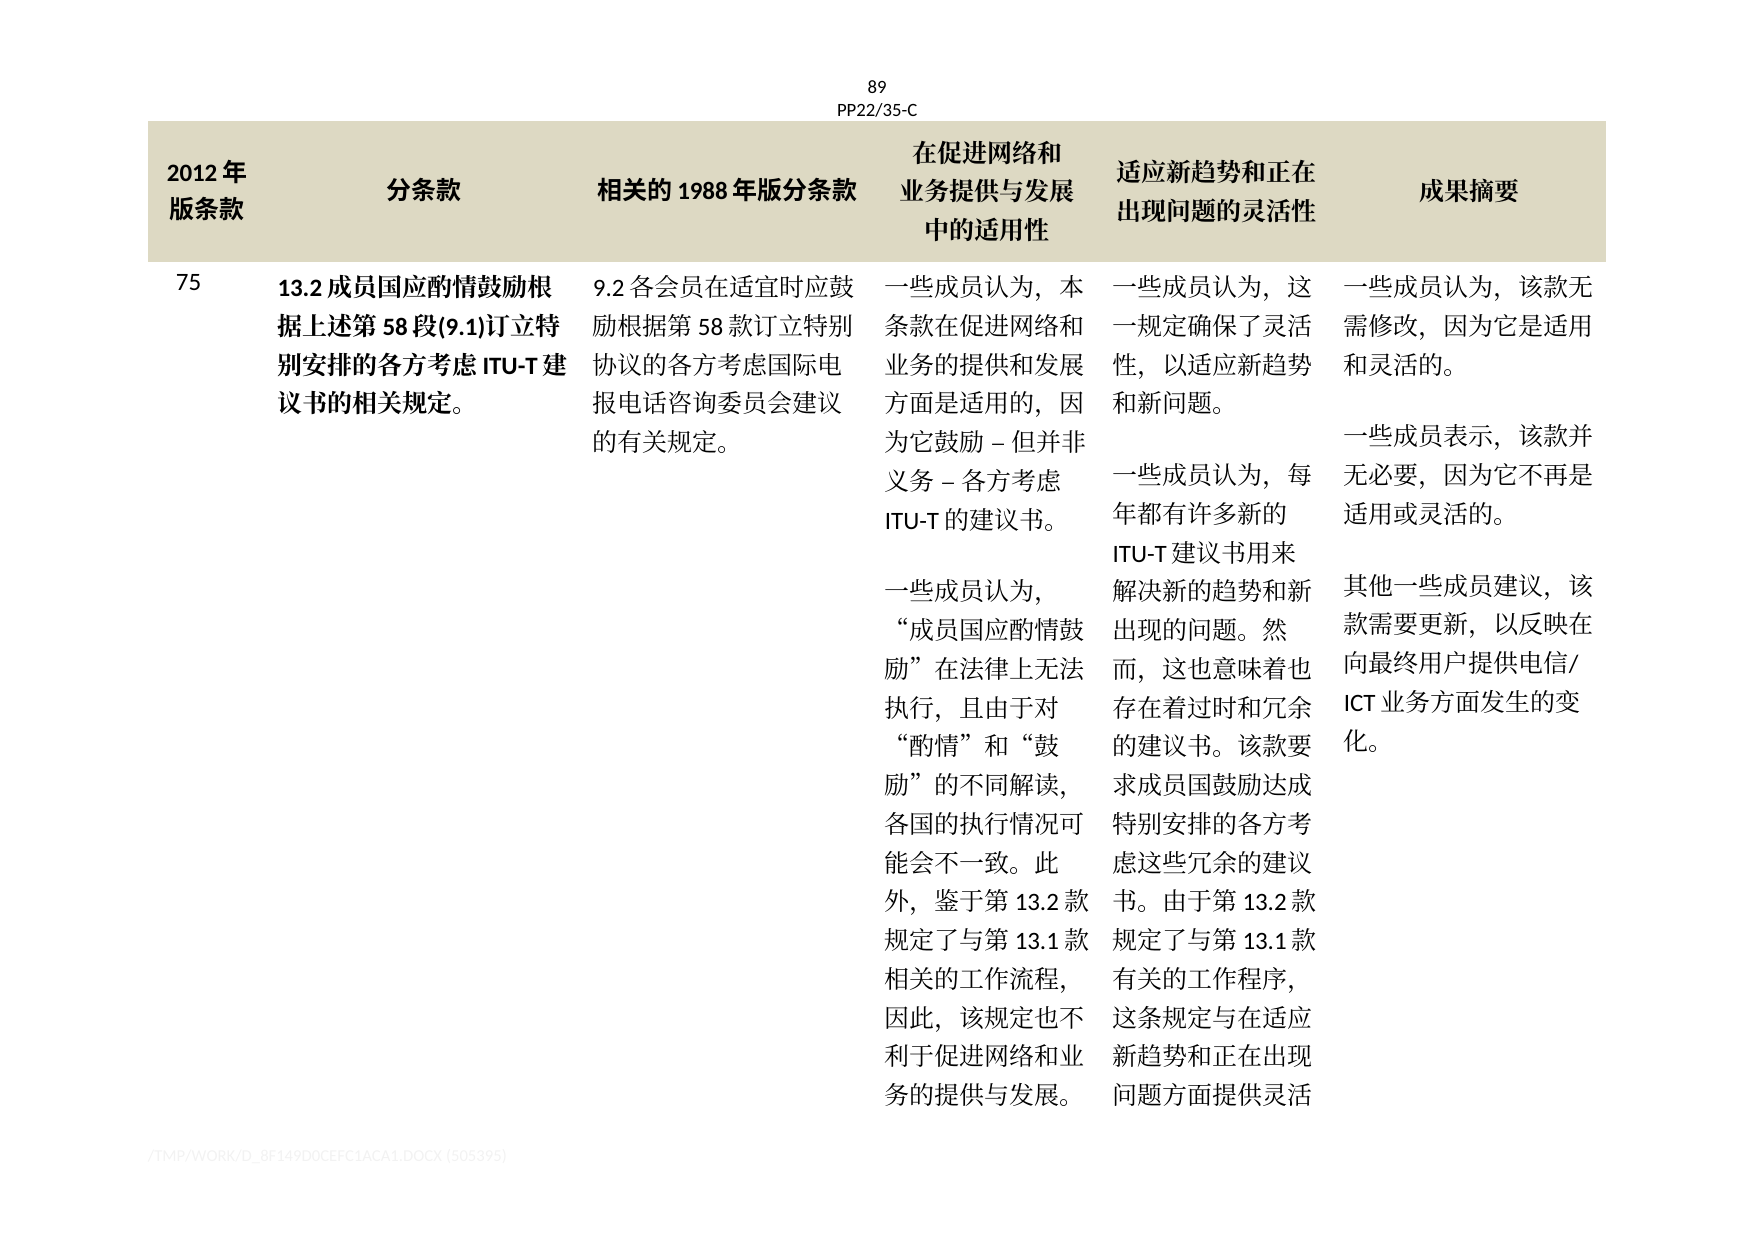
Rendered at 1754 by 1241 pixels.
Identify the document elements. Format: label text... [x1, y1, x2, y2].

table_header 成果摘要 [1332, 121, 1606, 262]
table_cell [266, 262, 581, 1120]
table_cell 75 [148, 262, 266, 1120]
table_header 适应新趋势和正在出现问题的灵活性 [1101, 121, 1332, 262]
table_header 分条款 [266, 121, 581, 262]
table_header 相关的1988年版分条款 [581, 121, 873, 262]
table_header 2012年版条款 [148, 121, 266, 262]
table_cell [581, 262, 873, 1120]
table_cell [1101, 262, 1332, 1120]
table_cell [873, 262, 1101, 1120]
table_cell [1332, 262, 1606, 1120]
table_header 在促进网络和 业务提供与发展 中的适用性 [873, 121, 1101, 262]
